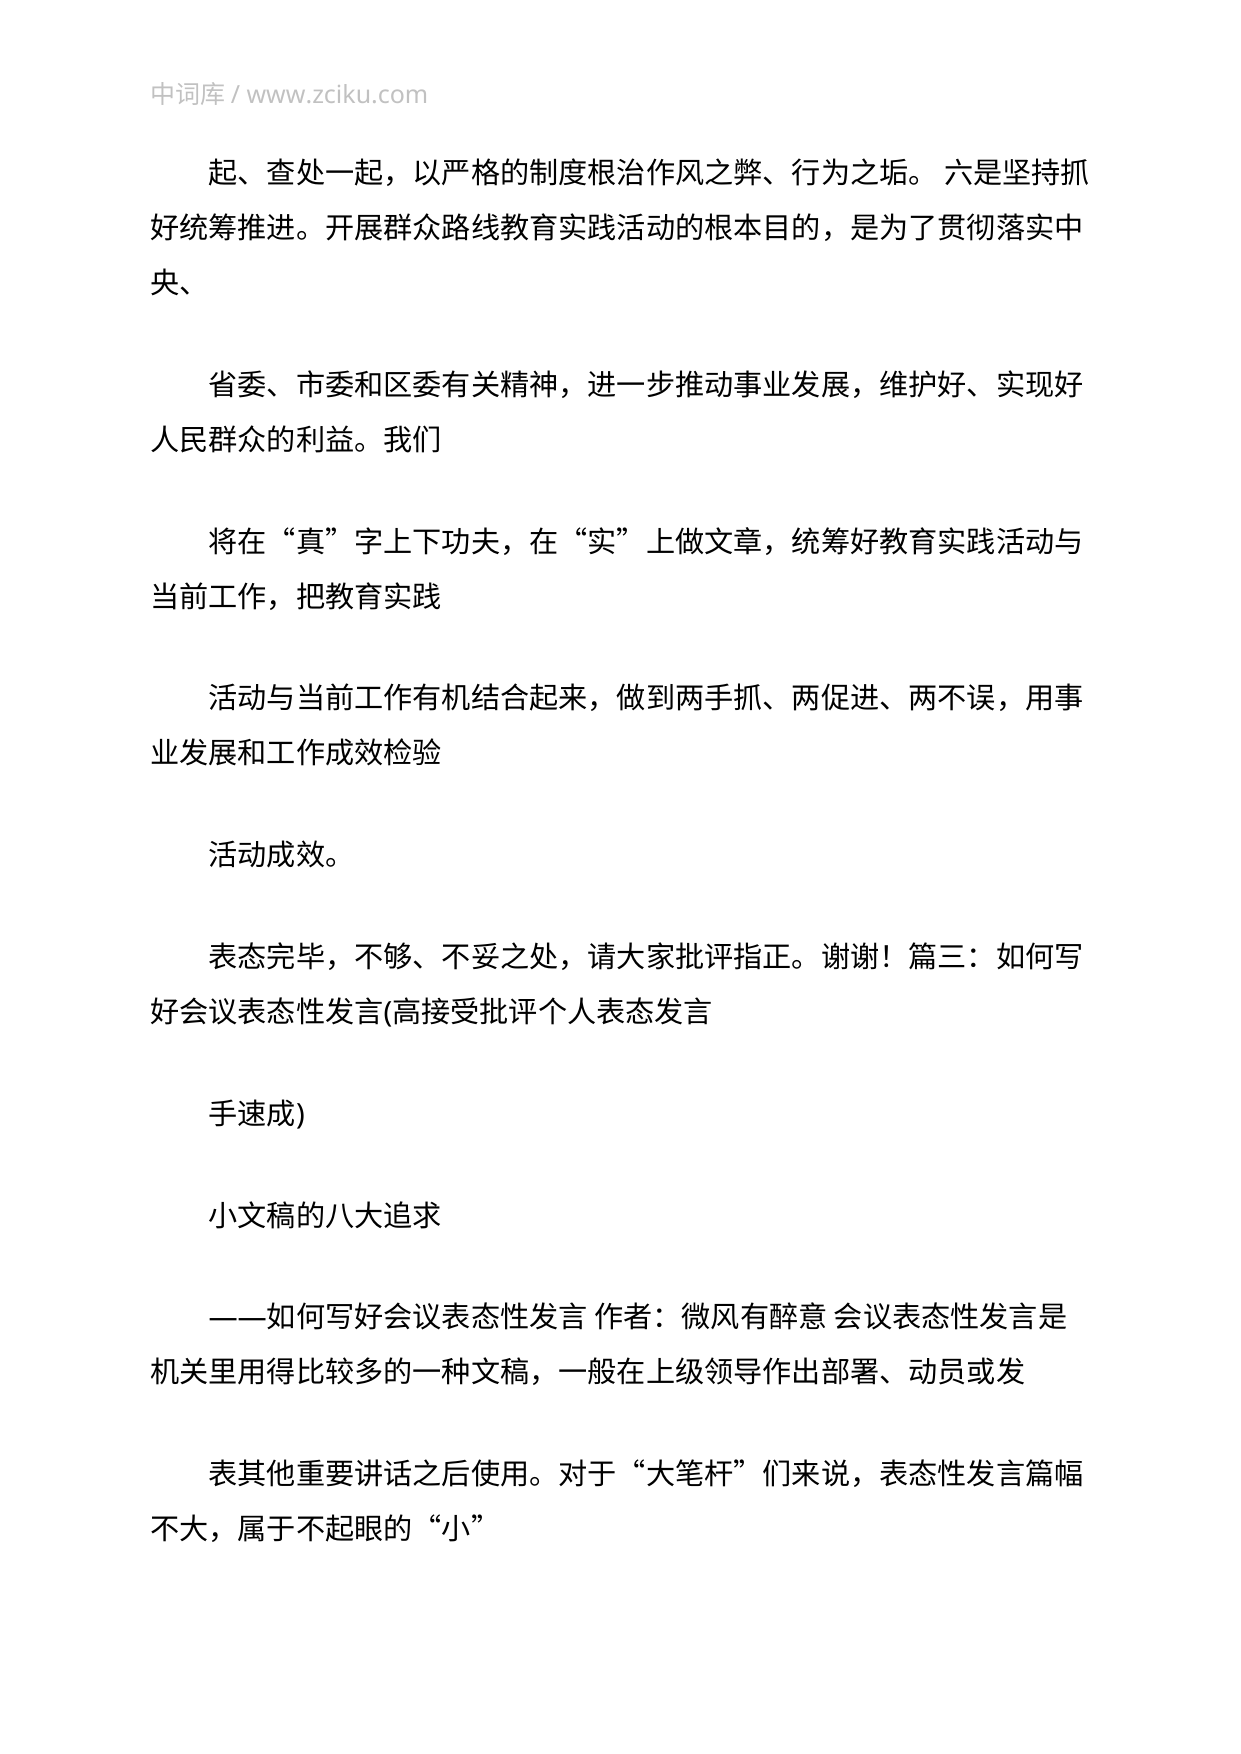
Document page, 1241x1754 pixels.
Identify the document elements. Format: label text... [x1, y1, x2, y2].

text 活动成效。 [150, 832, 1090, 874]
text 表态完毕，不够、不妥之处，请大家批评指正。谢谢！篇三：如何写好会议表态性发言(高接受批评个人表态发言 [150, 933, 1090, 1031]
text 将在“真”字上下功夫，在“实”上做文章，统筹好教育实践活动与当前工作，把教育实践 [150, 518, 1090, 615]
text 小文稿的八大追求 [150, 1192, 1090, 1234]
text 活动与当前工作有机结合起来，做到两手抓、两促进、两不误，用事业发展和工作成效检验 [150, 675, 1090, 772]
text ——如何写好会议表态性发言 作者：微风有醉意 会议表态性发言是机关里用得比较多的一种文稿，一般在上级领导作出部署、动员或发 [150, 1294, 1090, 1391]
text 表其他重要讲话之后使用。对于“大笔杆”们来说，表态性发言篇幅不大，属于不起眼的“小” [150, 1451, 1090, 1548]
text 起、查处一起，以严格的制度根治作风之弊、行为之垢。 六是坚持抓好统筹推进。开展群众路线教育实践活动的根本目的，是为了贯彻落实中央、 [150, 150, 1090, 302]
text 手速成) [150, 1090, 1090, 1133]
text 省委、市委和区委有关精神，进一步推动事业发展，维护好、实现好人民群众的利益。我们 [150, 362, 1090, 459]
